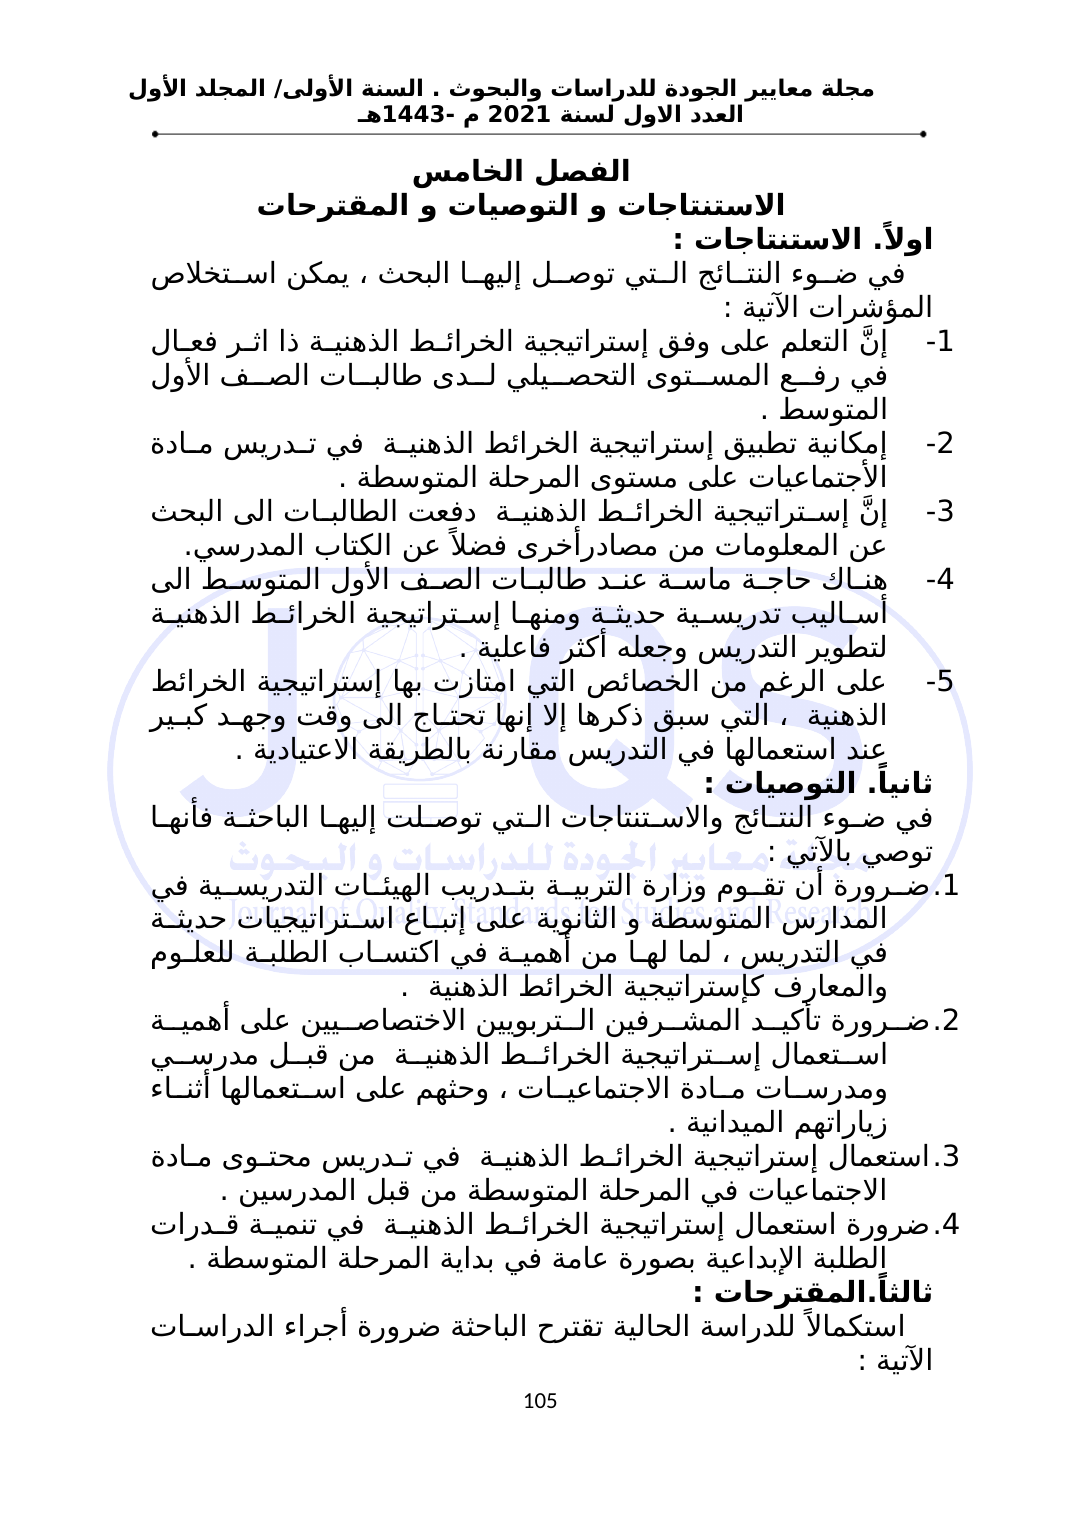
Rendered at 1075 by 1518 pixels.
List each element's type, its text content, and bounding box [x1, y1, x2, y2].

list إنَّ التعلم على وفق إستراتيجية الخرائط الذهنية ذا اثر فعال في رفع المستوى التحصيلي لدى طالبات الصف الأول المتوسط . [150, 324, 926, 426]
list إنَّ إستراتيجية الخرائط الذهنية دفعت الطالبات الى البحث عن المعلومات من مصادرأخرى فضلاً عن الكتاب المدرسي. [150, 494, 926, 562]
text ثانياً. التوصيات : [150, 766, 933, 800]
list استعمال إستراتيجية الخرائط الذهنية في تدريس محتوى مادة الاجتماعيات في المرحلة المتوسطة من قبل المدرسين . [150, 1139, 932, 1207]
list على الرغم من الخصائص التي امتازت بها إستراتيجية الخرائط الذهنية ، التي سبق ذكرها إلا إنها تحتاج الى وقت وجهد كبير عند استعمالها في التدريس مقارنة بالطريقة الاعتيادية . [150, 664, 926, 766]
list ضرورة استعمال إستراتيجية الخرائط الذهنية في تنمية قدرات الطلبة الإبداعية بصورة عامة في بداية المرحلة المتوسطة . [150, 1207, 932, 1275]
list هناك حاجة ماسة عند طالبات الصف الأول المتوسط الى أساليب تدريسية حديثة ومنها إستراتيجية الخرائط الذهنية لتطوير التدريس وجعله أكثر فاعلية . [150, 562, 926, 664]
text استكمالاً للدراسة الحالية تقترح الباحثة ضرورة أجراء الدراسات الآتية : [150, 1309, 933, 1377]
picture [152, 128, 928, 142]
list ضرورة أن تقوم وزارة التربية بتدريب الهيئات التدريسية في المدارس المتوسطة و الثانوية على إتباع استراتيجيات حديثة في التدريس ، لما لها من أهمية في اكتساب الطلبة للعلوم والمعارف كإستراتيجية الخرائط الذهنية . [150, 868, 932, 1004]
list إمكانية تطبيق إستراتيجية الخرائط الذهنية في تدريس مادة الأجتماعيات على مستوى المرحلة المتوسطة . [150, 426, 926, 494]
text ثالثاً.المقترحات : [150, 1275, 933, 1309]
list ضرورة تأكيد المشرفين التربويين الاختصاصيين على أهمية استعمال إستراتيجية الخرائط الذهنية من قبل مدرسي ومدرسات مادة الاجتماعيات ، وحثهم على استعمالها أثناء زياراتهم الميدانية . [150, 1004, 932, 1139]
text في ضوء النتائج التي توصل إليها البحث ، يمكن استخلاص المؤشرات الآتية : [150, 257, 933, 324]
text اولاً. الاستنتاجات : [150, 223, 933, 257]
text في ضوء النتائج والاستنتاجات التي توصلت إليها الباحثة فأنها توصي بالآتي : [150, 800, 933, 868]
text الاستنتاجات و التوصيات و المقترحات [150, 189, 893, 223]
text الفصل الخامس [150, 155, 893, 189]
